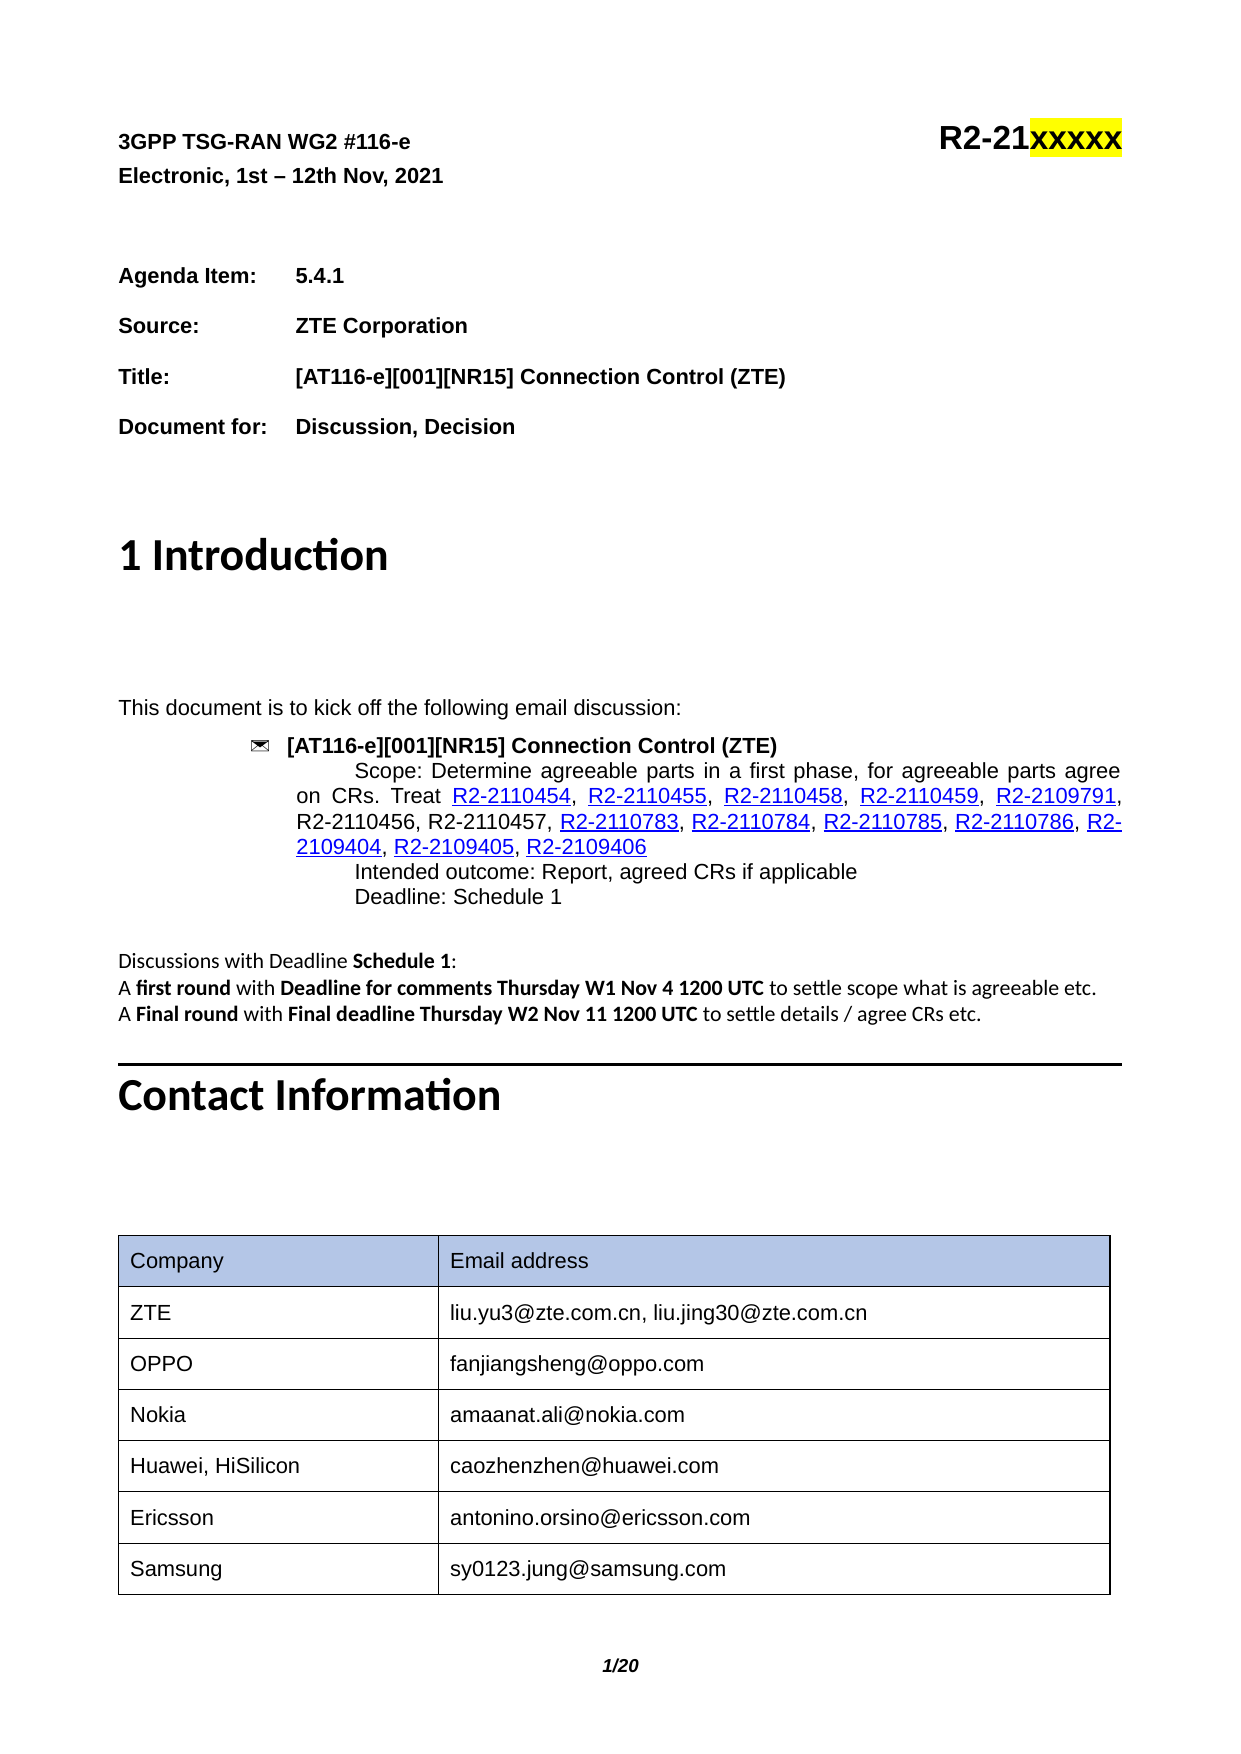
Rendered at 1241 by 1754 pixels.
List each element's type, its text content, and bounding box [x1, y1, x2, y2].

table_cell caozhenzhen@huawei.com [439, 1441, 1109, 1491]
text Agenda Item: 5.4.1 [118, 263, 1122, 288]
text 3GPP TSG-RAN WG2 #116-e R2-21xxxxx [118, 118, 1030, 157]
text This document is to kick off the following email discussion: [118, 695, 1122, 721]
table_cell Huawei, HiSilicon [119, 1441, 438, 1491]
table_cell amaanat.ali@nokia.com [439, 1390, 1109, 1440]
table_cell Samsung [119, 1544, 438, 1594]
table_cell Ericsson [119, 1492, 438, 1542]
subtitle 1 Introduction [118, 526, 1122, 582]
text Deadline: Schedule 1 [296, 884, 1122, 909]
text A Final round with Final deadline Thursday W2 Nov 11 1200 UTC to settle details / agree CRs etc. [118, 1001, 1122, 1027]
table_cell OPPO [119, 1339, 438, 1389]
table_cell sy0123.jung@samsung.com [439, 1544, 1109, 1594]
table_cell antonino.orsino@ericsson.com [439, 1492, 1109, 1542]
text Discussions with Deadline Schedule 1: [118, 947, 1122, 974]
text Scope: Determine agreeable parts in a first phase, for agreeable parts agree on CRs. Treat R2-2110454, R2-2110455, R2-2110458, R2-2110459, R2-2109791, R2-2110456, R2-2110457, R2-2110783, R2-2110784, R2-2110785, R2-2110786, R2-2109404, R2-2109405, R2-2109406 [296, 758, 1122, 859]
text A first round with Deadline for comments Thursday W1 Nov 4 1200 UTC to settle scope what is agreeable etc. [118, 974, 1122, 1001]
text Intended outcome: Report, agreed CRs if applicable [296, 859, 1122, 884]
subtitle Contact Information [118, 1066, 1122, 1122]
text Electronic, 1st – 12th Nov, 2021 [118, 163, 1122, 188]
text [AT116-e][001][NR15] Connection Control (ZTE) [249, 733, 1122, 758]
text Title: [AT116-e][001][NR15] Connection Control (ZTE) [118, 364, 1122, 389]
table_cell liu.yu3@zte.com.cn, liu.jing30@zte.com.cn [439, 1287, 1109, 1337]
table_cell fanjiangsheng@oppo.com [439, 1339, 1109, 1389]
table_cell Nokia [119, 1390, 438, 1440]
table_header Email address [439, 1236, 1109, 1286]
table_header Company [119, 1236, 438, 1286]
text Source: ZTE Corporation [118, 313, 1122, 339]
text Document for: Discussion, Decision [118, 414, 1122, 439]
table_cell ZTE [119, 1287, 438, 1337]
